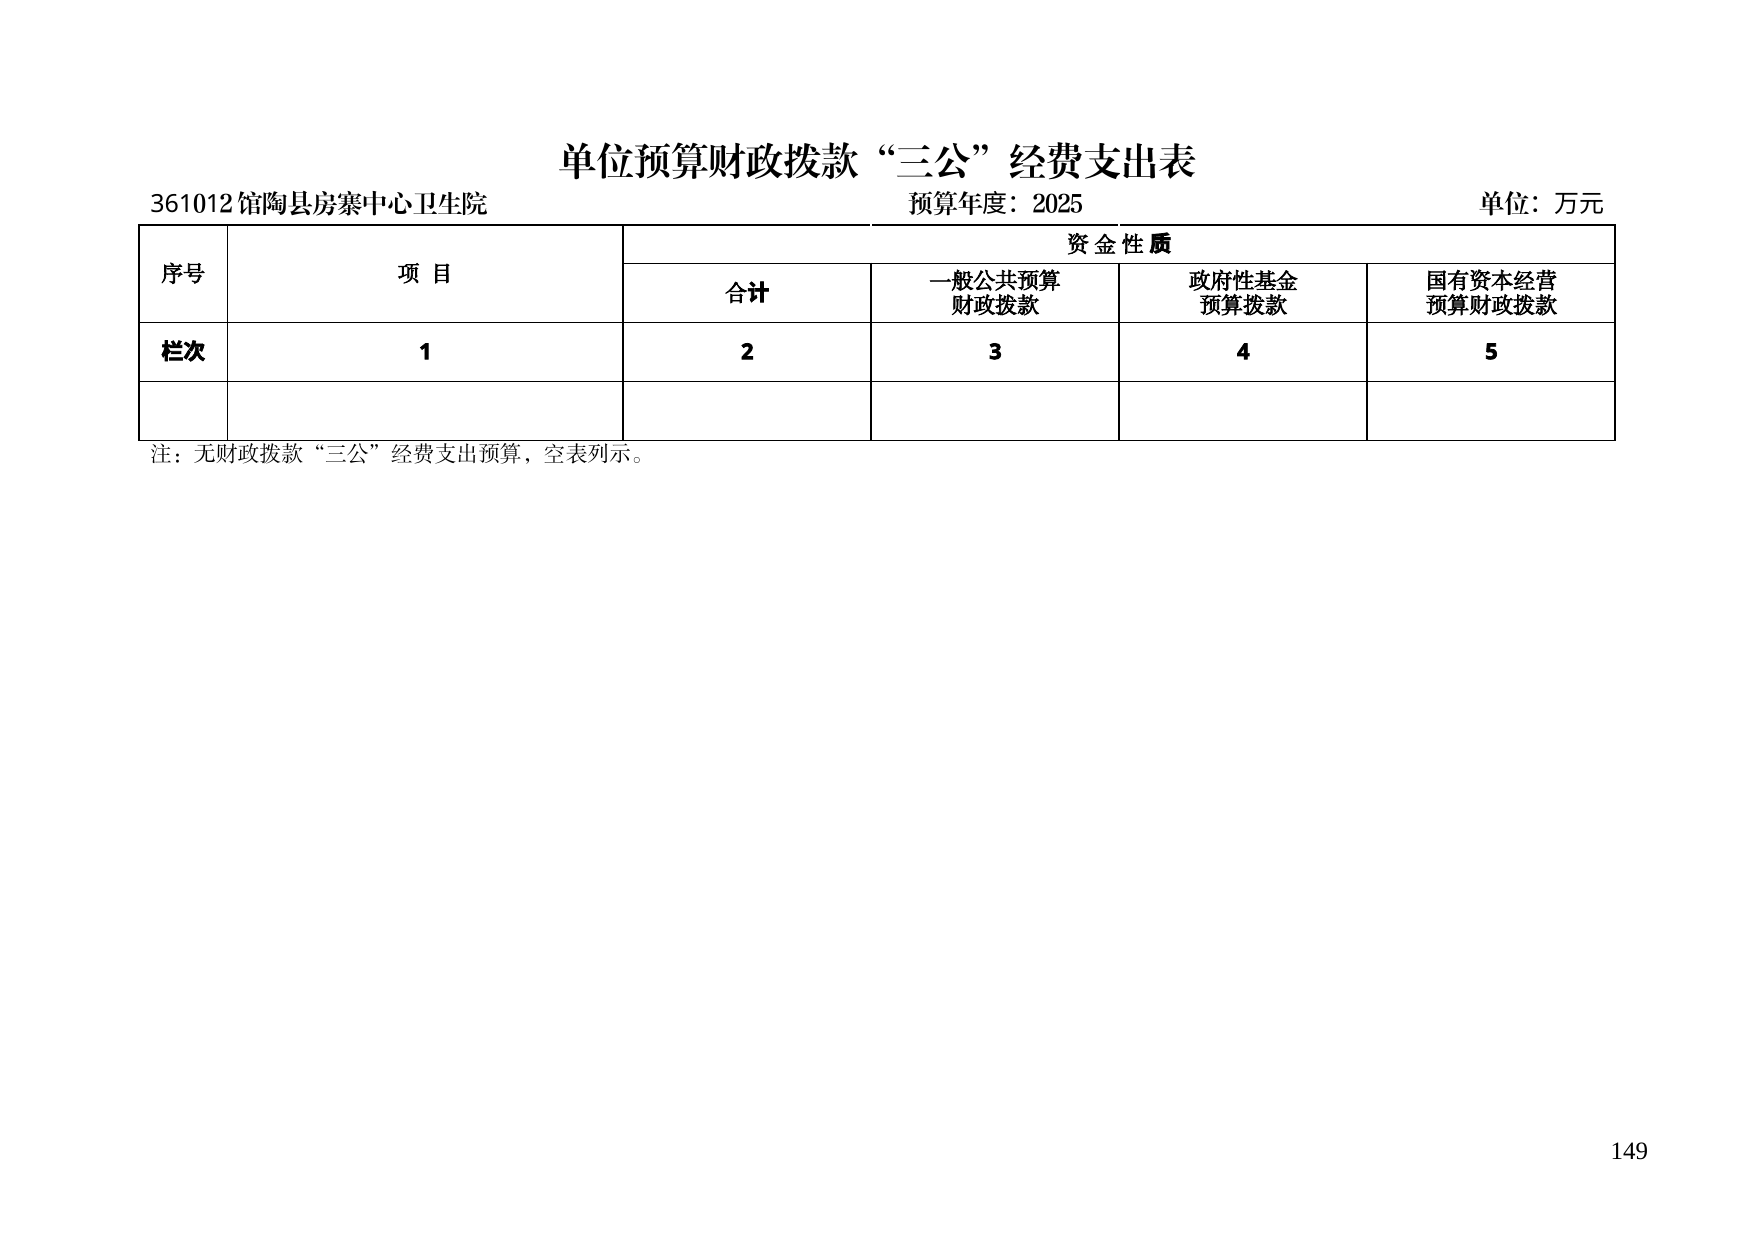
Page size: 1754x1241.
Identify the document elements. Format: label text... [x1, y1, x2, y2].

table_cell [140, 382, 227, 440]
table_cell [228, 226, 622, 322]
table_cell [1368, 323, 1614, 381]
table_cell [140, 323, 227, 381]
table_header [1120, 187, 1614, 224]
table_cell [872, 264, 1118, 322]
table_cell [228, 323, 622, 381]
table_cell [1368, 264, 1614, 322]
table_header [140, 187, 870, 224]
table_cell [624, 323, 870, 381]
text 单位预算财政拨款“三公”经费支出表 [106, 142, 1648, 186]
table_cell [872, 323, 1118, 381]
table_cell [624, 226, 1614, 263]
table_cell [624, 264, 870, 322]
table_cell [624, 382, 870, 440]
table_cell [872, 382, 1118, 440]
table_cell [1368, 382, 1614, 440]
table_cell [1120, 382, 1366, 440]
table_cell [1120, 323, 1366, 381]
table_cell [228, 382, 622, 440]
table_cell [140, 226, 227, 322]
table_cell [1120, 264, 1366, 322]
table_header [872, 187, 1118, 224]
text 注：无财政拨款“三公”经费支出预算，空表列示。 [106, 441, 1648, 466]
